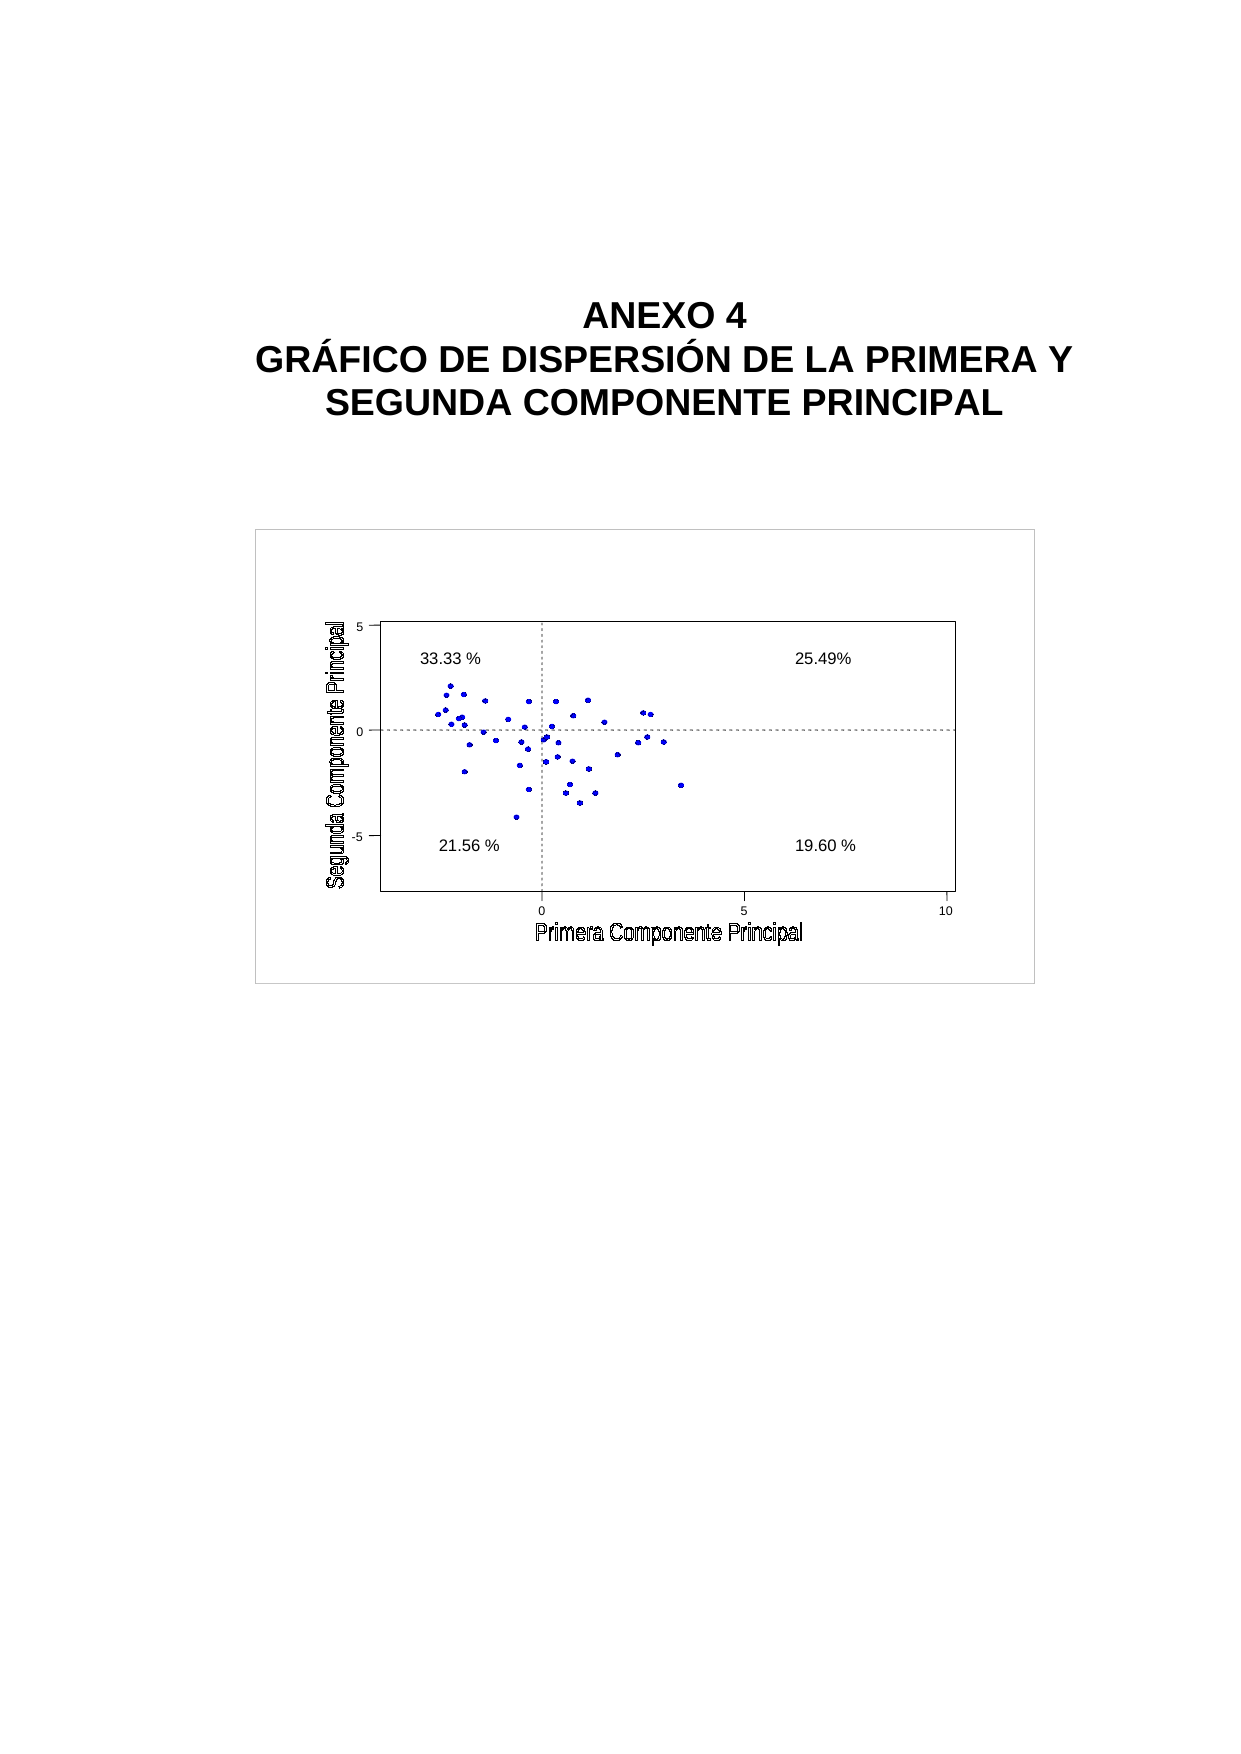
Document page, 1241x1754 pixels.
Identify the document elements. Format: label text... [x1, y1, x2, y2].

text GRÁFICO DE DISPERSIÓN DE SEGUNDA COMPONENTE PRINCIPAL [236, 337, 1092, 423]
text ANEXO 4 [236, 294, 1092, 337]
